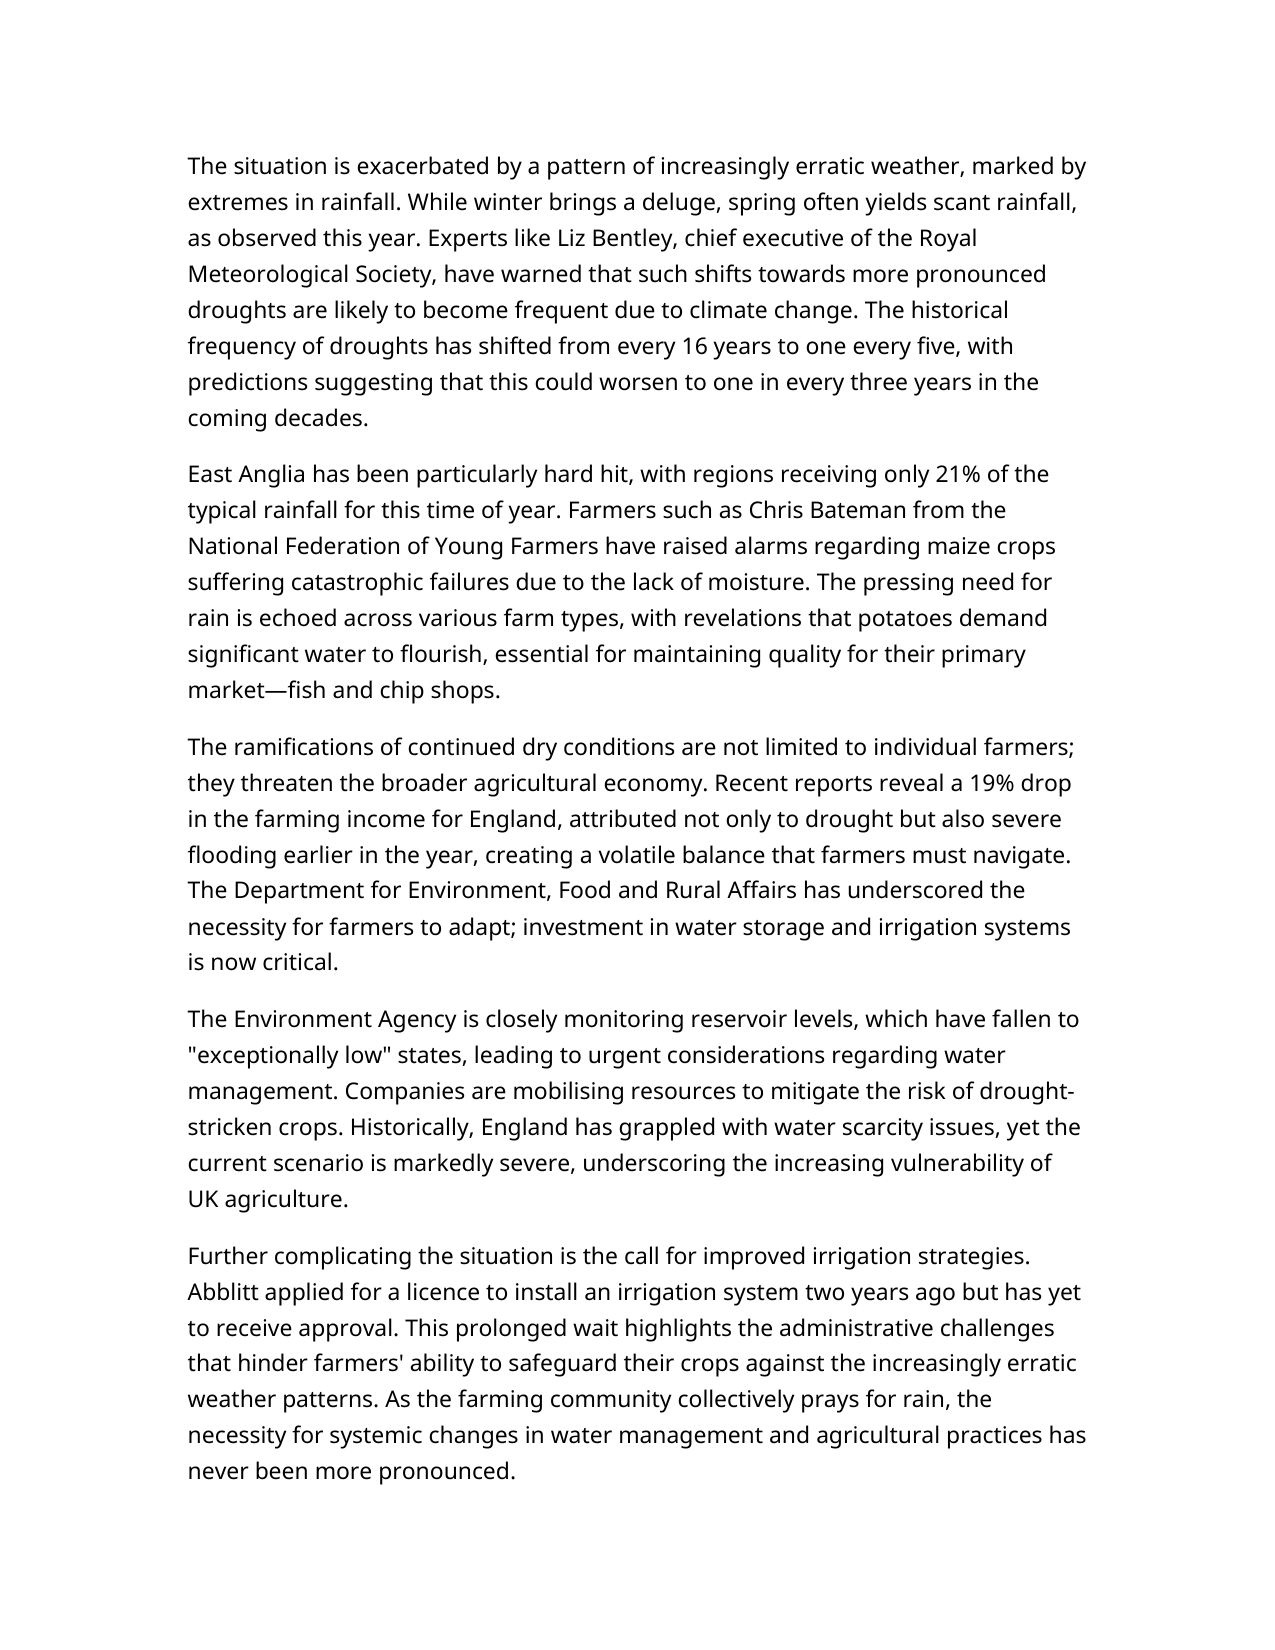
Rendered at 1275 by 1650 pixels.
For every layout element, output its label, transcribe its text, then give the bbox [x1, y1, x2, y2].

text The Environment Agency is closely monitoring reservoir levels, which have fallen to "exceptionally low" states, leading to urgent considerations regarding water management. Companies are mobilising resources to mitigate the risk of drought-stricken crops. Historically, England has grappled with water scarcity issues, yet the current scenario is markedly severe, underscoring the increasing vulnerability of UK agriculture. [187, 1003, 1087, 1214]
text Further complicating the situation is the call for improved irrigation strategies. Abblitt applied for a licence to install an irrigation system two years ago but has yet to receive approval. This prolonged wait highlights the administrative challenges that hinder farmers' ability to safeguard their crops against the increasingly erratic weather patterns. As the farming community collectively prays for rain, the necessity for systemic changes in water management and agricultural practices has never been more pronounced. [187, 1239, 1087, 1486]
text East Anglia has been particularly hard hit, with regions receiving only 21% of the typical rainfall for this time of year. Farmers such as Chris Bateman from the National Federation of Young Farmers have raised alarms regarding maize crops suffering catastrophic failures due to the lack of moisture. The pressing need for rain is echoed across various farm types, with revelations that potatoes demand significant water to flourish, essential for maintaining quality for their primary market—fish and chip shops. [187, 458, 1087, 705]
text The situation is exacerbated by a pattern of increasingly erratic weather, marked by extremes in rainfall. While winter brings a deluge, spring often yields scant rainfall, as observed this year. Experts like Liz Bentley, chief executive of the Royal Meteorological Society, have warned that such shifts towards more pronounced droughts are likely to become frequent due to climate change. The historical frequency of droughts has shifted from every 16 years to one every five, with predictions suggesting that this could worsen to one in every three years in the coming decades. [187, 150, 1087, 433]
text The ramifications of continued dry conditions are not limited to individual farmers; they threaten the broader agricultural economy. Recent reports reveal a 19% drop in the farming income for England, attributed not only to drought but also severe flooding earlier in the year, creating a volatile balance that farmers must navigate. The Department for Environment, Food and Rural Affairs has underscored the necessity for farmers to adapt; investment in water storage and irrigation systems is now critical. [187, 731, 1087, 978]
